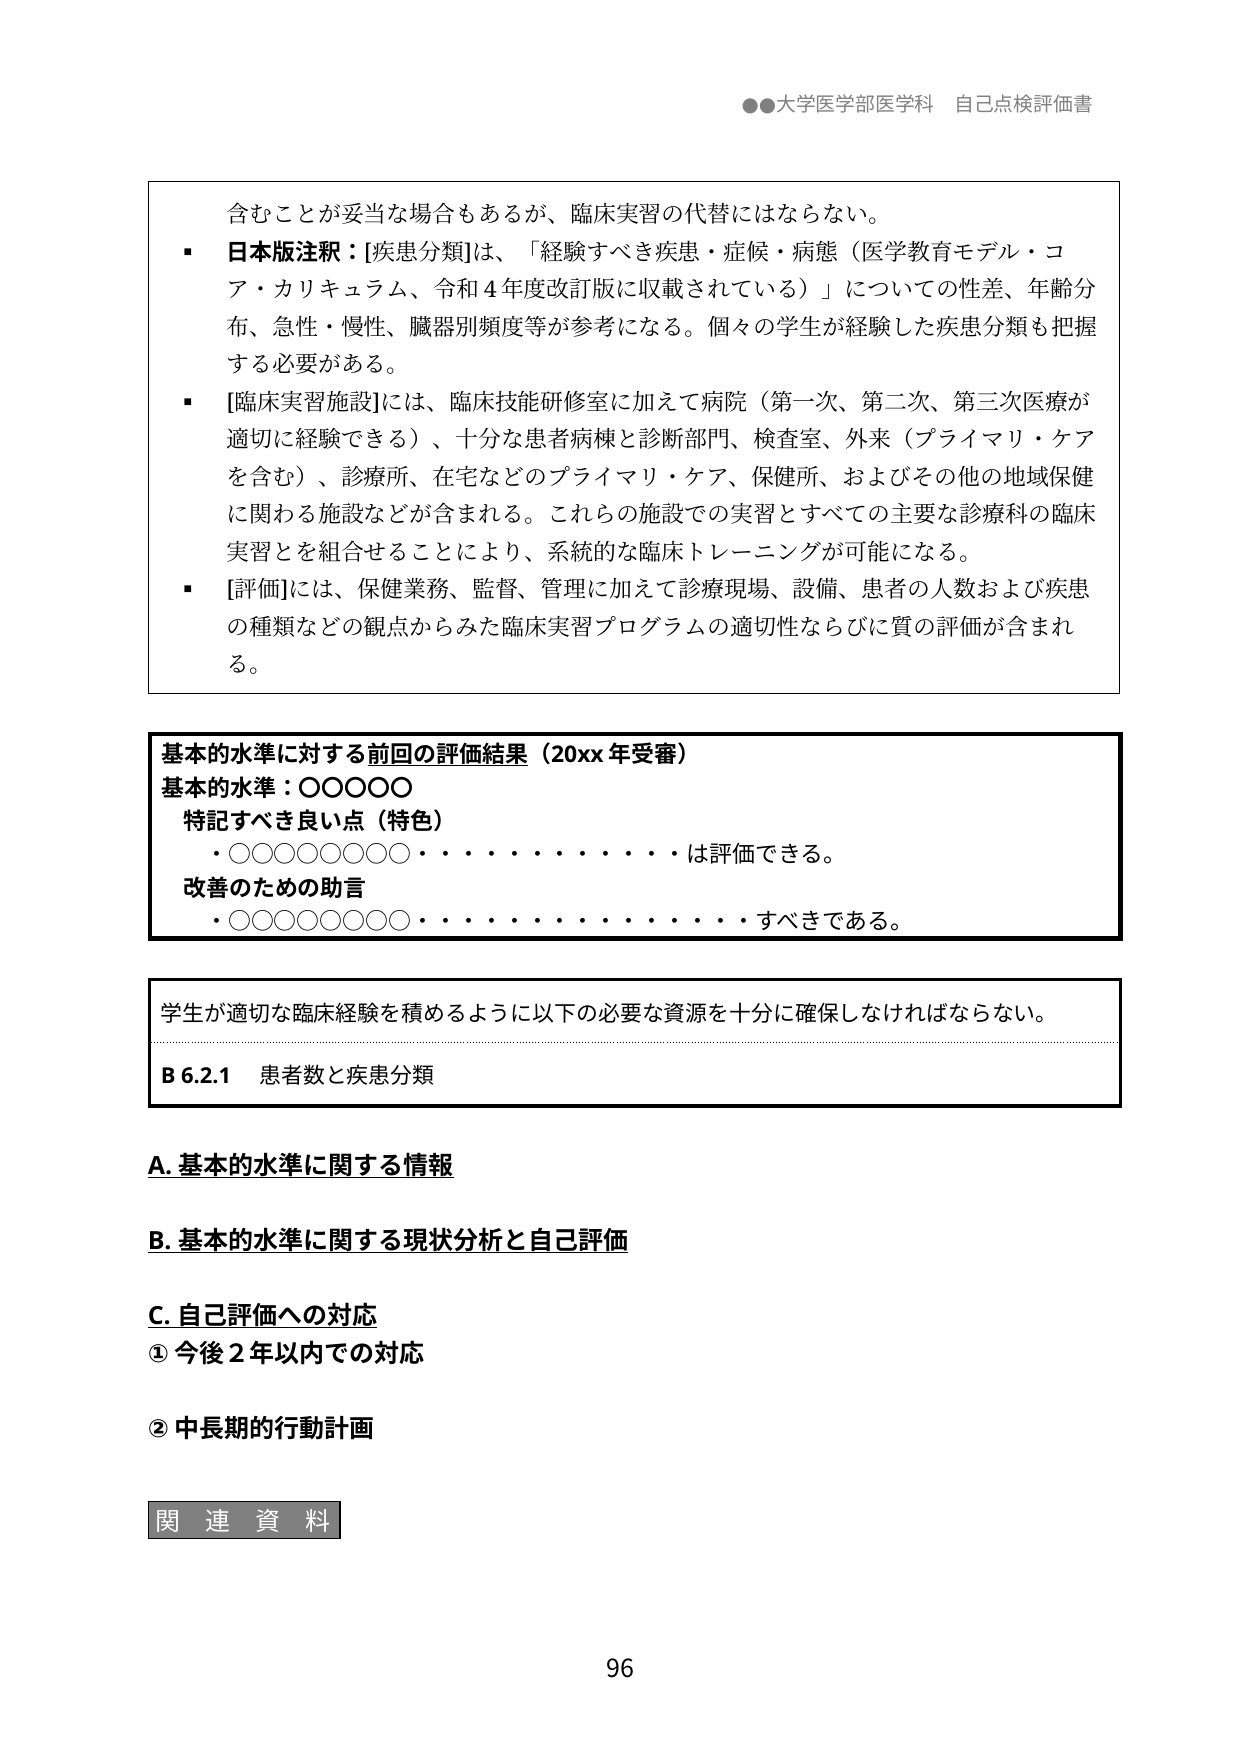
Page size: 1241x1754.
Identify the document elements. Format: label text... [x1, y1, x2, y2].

text B. 基本的水準に関する現状分析と自己評価 [148, 1220, 1092, 1257]
text ①今後２年以内での対応 [148, 1332, 1093, 1370]
text A. 基本的水準に関する情報 [148, 1145, 1092, 1182]
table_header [149, 182, 1119, 693]
table_header 基本的水準に対する前回の評価結果（20xx年受審） 基本的水準：〇〇〇〇〇 特記すべき良い点（特色） ・○○○○○○○○・・・・・・・・・・・・は評価できる。 改善のための助言 ・○○○○○○○○・・・・・・・・・・・・・・・すべきである。 [152, 736, 1118, 936]
table_header 学生が適切な臨床経験を積めるように以下の必要な資源を十分に確保しなければならない。 [151, 981, 1119, 1042]
table_cell B 6.2.1 患者数と疾患分類 [151, 1042, 1119, 1104]
text 関 連 資 料/ [148, 1482, 1092, 1557]
text C. 自己評価への対応 [148, 1295, 1092, 1332]
text ②中長期的行動計画 [148, 1407, 1093, 1445]
